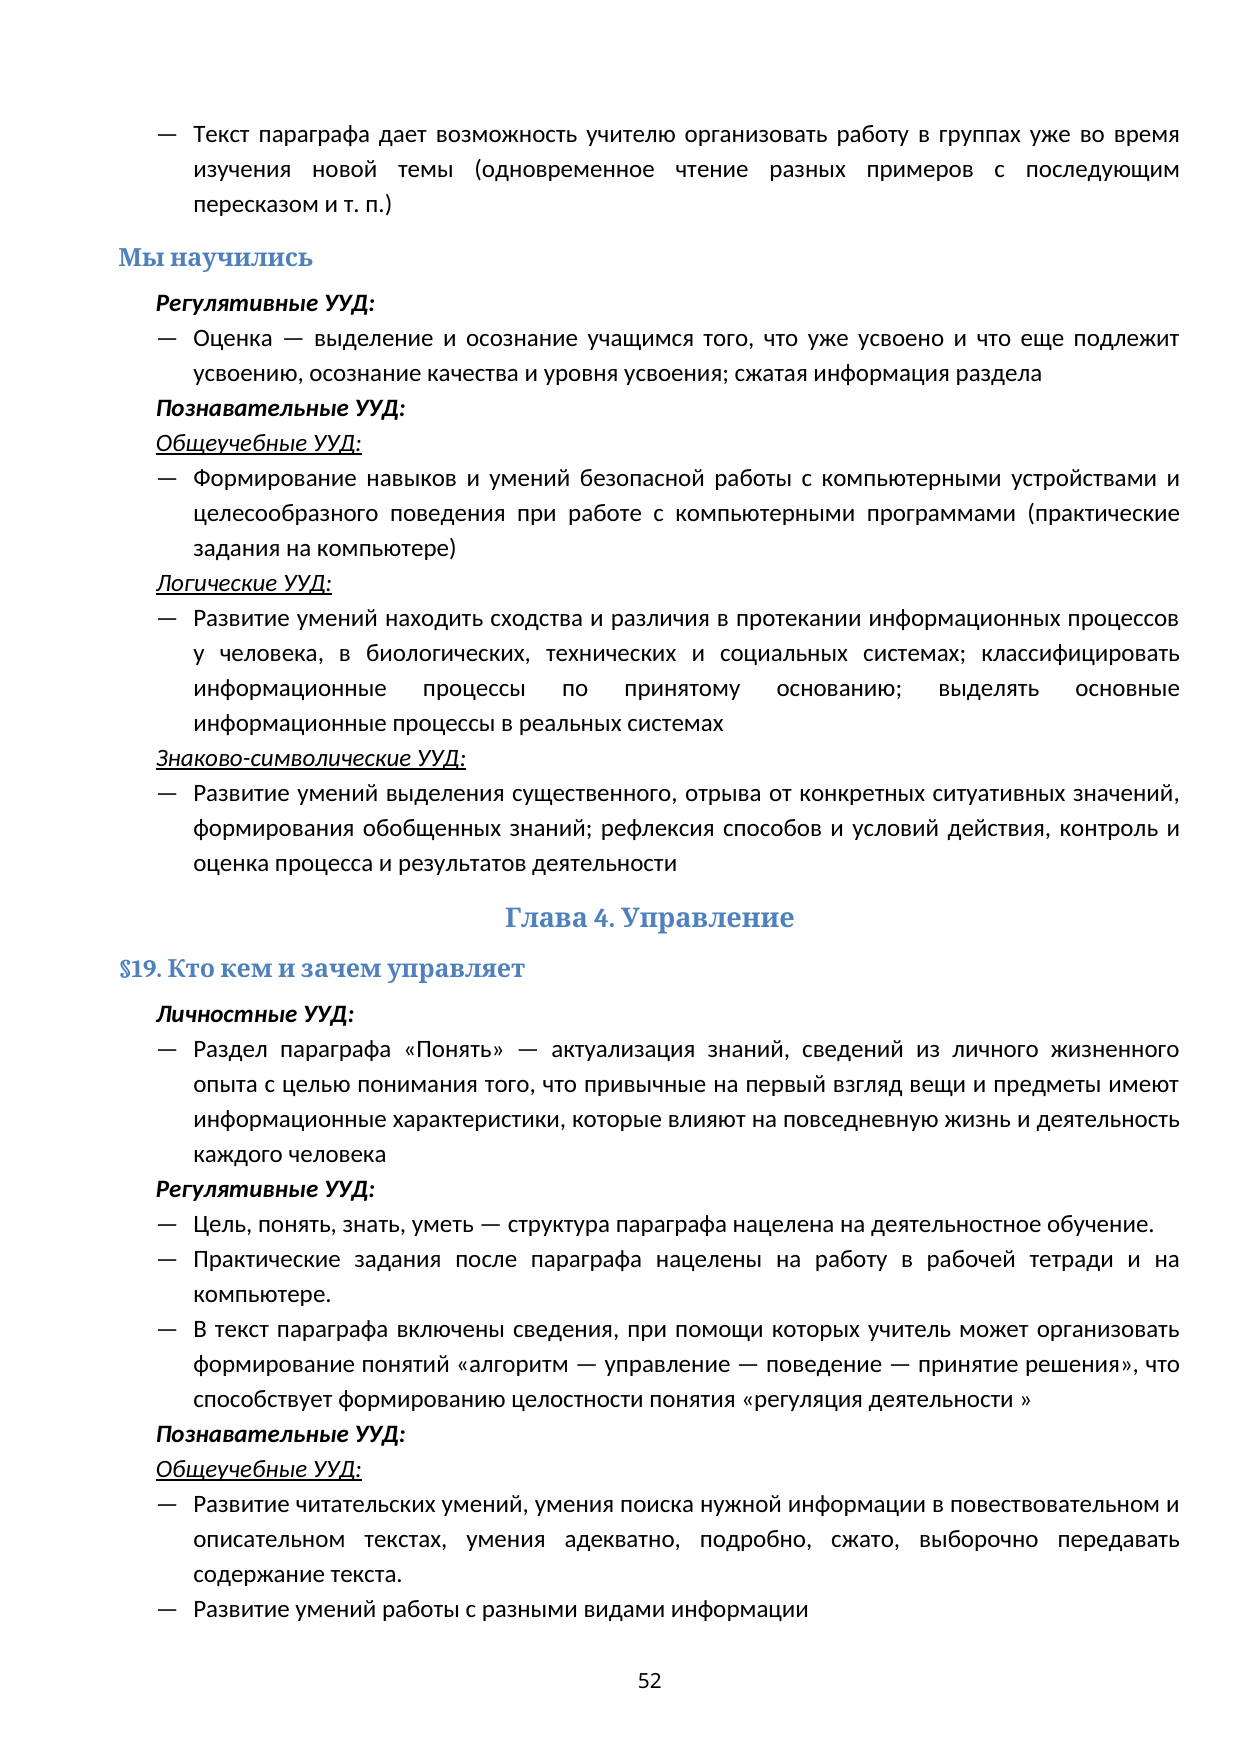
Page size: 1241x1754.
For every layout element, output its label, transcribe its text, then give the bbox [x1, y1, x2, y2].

text Познавательные УУД: [156, 392, 1181, 423]
list Развитие умений находить сходства и различия в протекании информационных процессов у человека, в биологических, технических и социальных системах; классифицировать информационные процессы по принятому основанию; выделять основные информационные процессы в реальных системах [156, 602, 1181, 738]
text Познавательные УУД: [156, 1418, 1181, 1448]
text Знаково-символические УУД: [156, 742, 1181, 773]
text Общеучебные УУД: [156, 1453, 1181, 1483]
list Оценка — выделение и осознание учащимся того, что уже усвоено и что еще подлежит усвоению, осознание качества и уровня усвоения; сжатая информация раздела [156, 322, 1181, 388]
subtitle Мы научились [118, 244, 1181, 273]
text Личностные УУД: [156, 998, 1181, 1028]
subtitle §19. Кто кем и зачем управляет [118, 955, 1181, 984]
list Развитие читательских умений, умения поиска нужной информации в повествовательном и описательном текстах, умения адекватно, подробно, сжато, выборочно передавать содержание текста. [156, 1488, 1181, 1588]
list В текст параграфа включены сведения, при помощи которых учитель может организовать формирование понятий «алгоритм — управление — поведение — принятие решения», что способствует формированию целостности понятия «регуляция деятельности » [156, 1313, 1181, 1413]
text Логические УУД: [156, 567, 1181, 598]
text Регулятивные УУД: [156, 1173, 1181, 1203]
list Развитие умений работы с разными видами информации [156, 1593, 1181, 1623]
text Регулятивные УУД: [156, 287, 1181, 318]
list Раздел параграфа «Понять» — актуализация знаний, сведений из личного жизненного опыта с целью понимания того, что привычные на первый взгляд вещи и предметы имеют информационные характеристики, которые влияют на повседневную жизнь и деятельность каждого человека [156, 1033, 1181, 1168]
text Общеучебные УУД: [156, 427, 1181, 458]
list Цель, понять, знать, уметь — структура параграфа нацелена на деятельностное обучение. [156, 1208, 1181, 1238]
list Практические задания после параграфа нацелены на работу в рабочей тетради и на компьютере. [156, 1243, 1181, 1308]
list Формирование навыков и умений безопасной работы с компьютерными устройствами и целесообразного поведения при работе с компьютерными программами (практические задания на компьютере) [156, 462, 1181, 563]
list Текст параграфа дает возможность учителю организовать работу в группах уже во время изучения новой темы (одновременное чтение разных примеров с последующим пересказом и т. п.) [156, 118, 1181, 219]
subtitle Глава 4. Управление [118, 903, 1181, 934]
list Развитие умений выделения существенного, отрыва от конкретных ситуативных значений, формирования обобщенных знаний; рефлексия способов и условий действия, контроль и оценка процесса и результатов деятельности [156, 777, 1181, 878]
